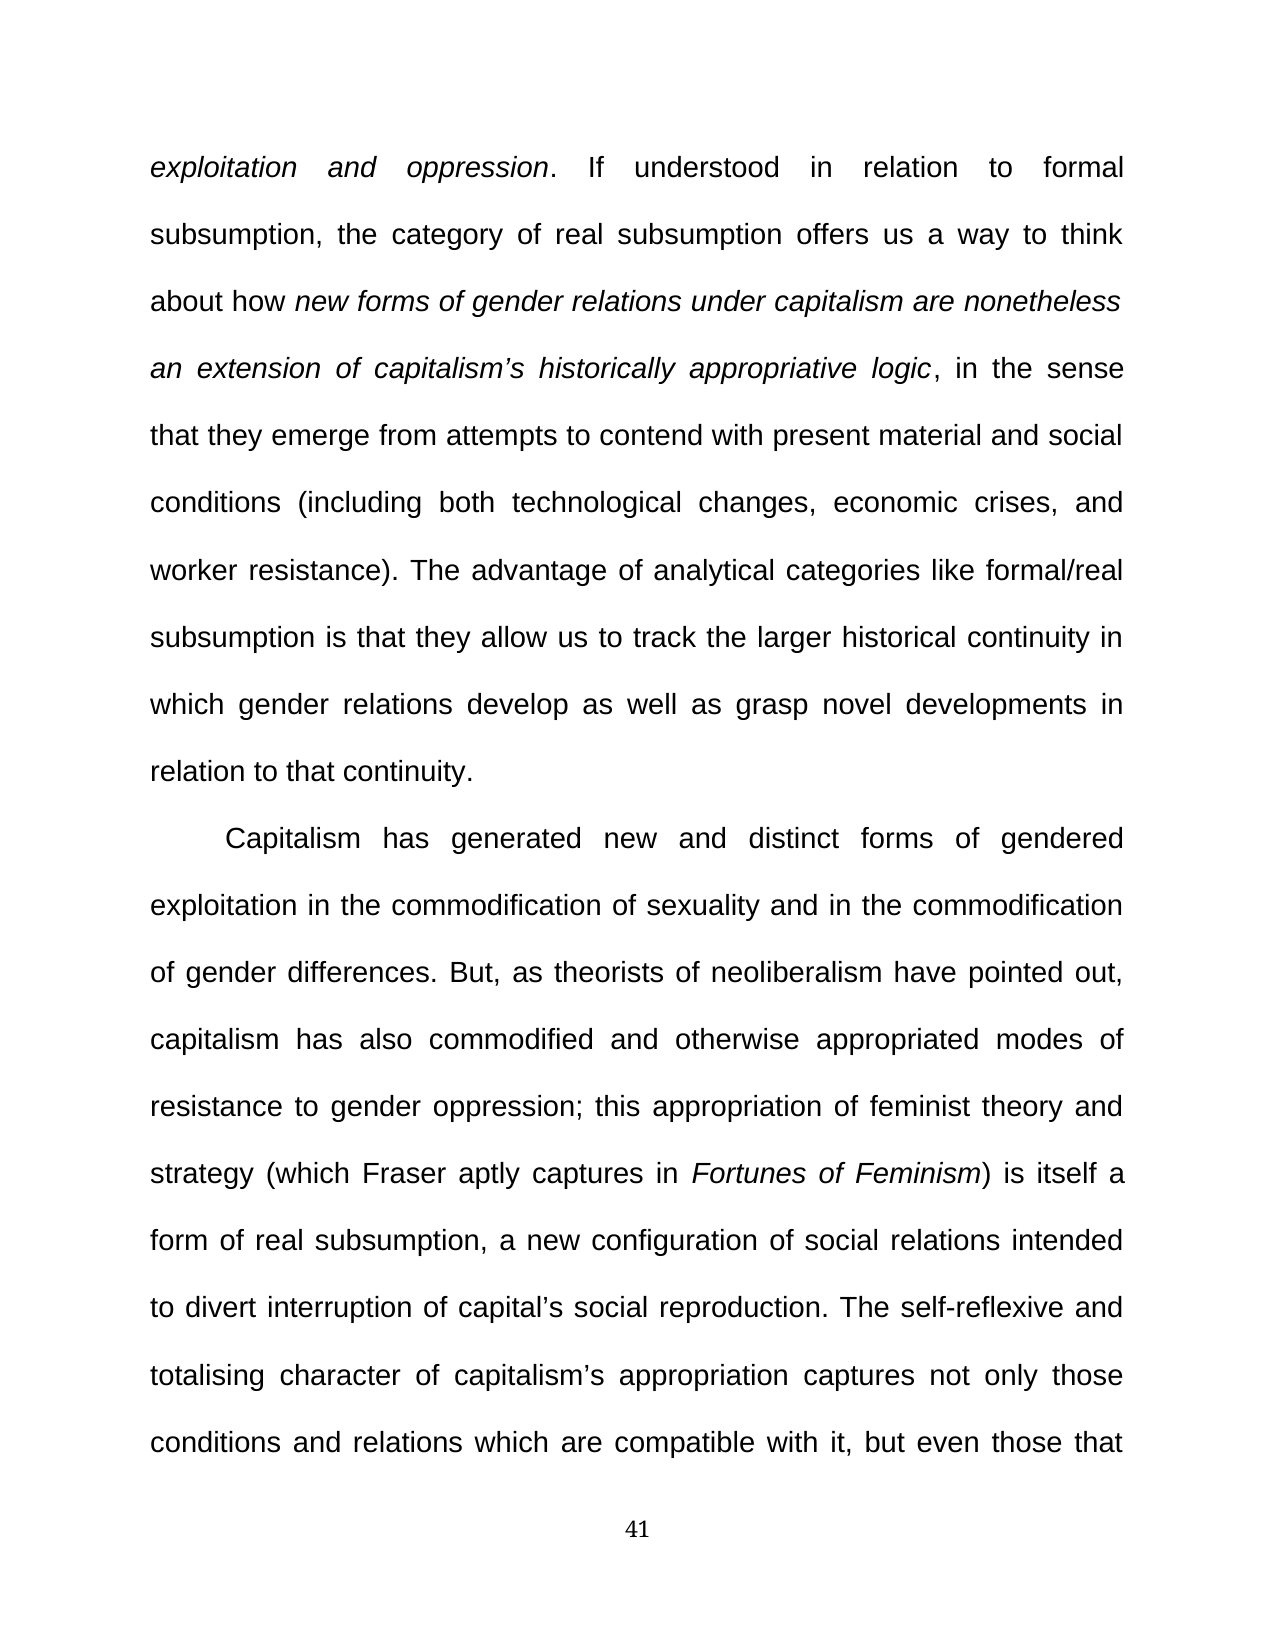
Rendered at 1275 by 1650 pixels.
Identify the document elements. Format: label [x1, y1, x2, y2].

text [150, 821, 1125, 1458]
text [150, 150, 1125, 787]
